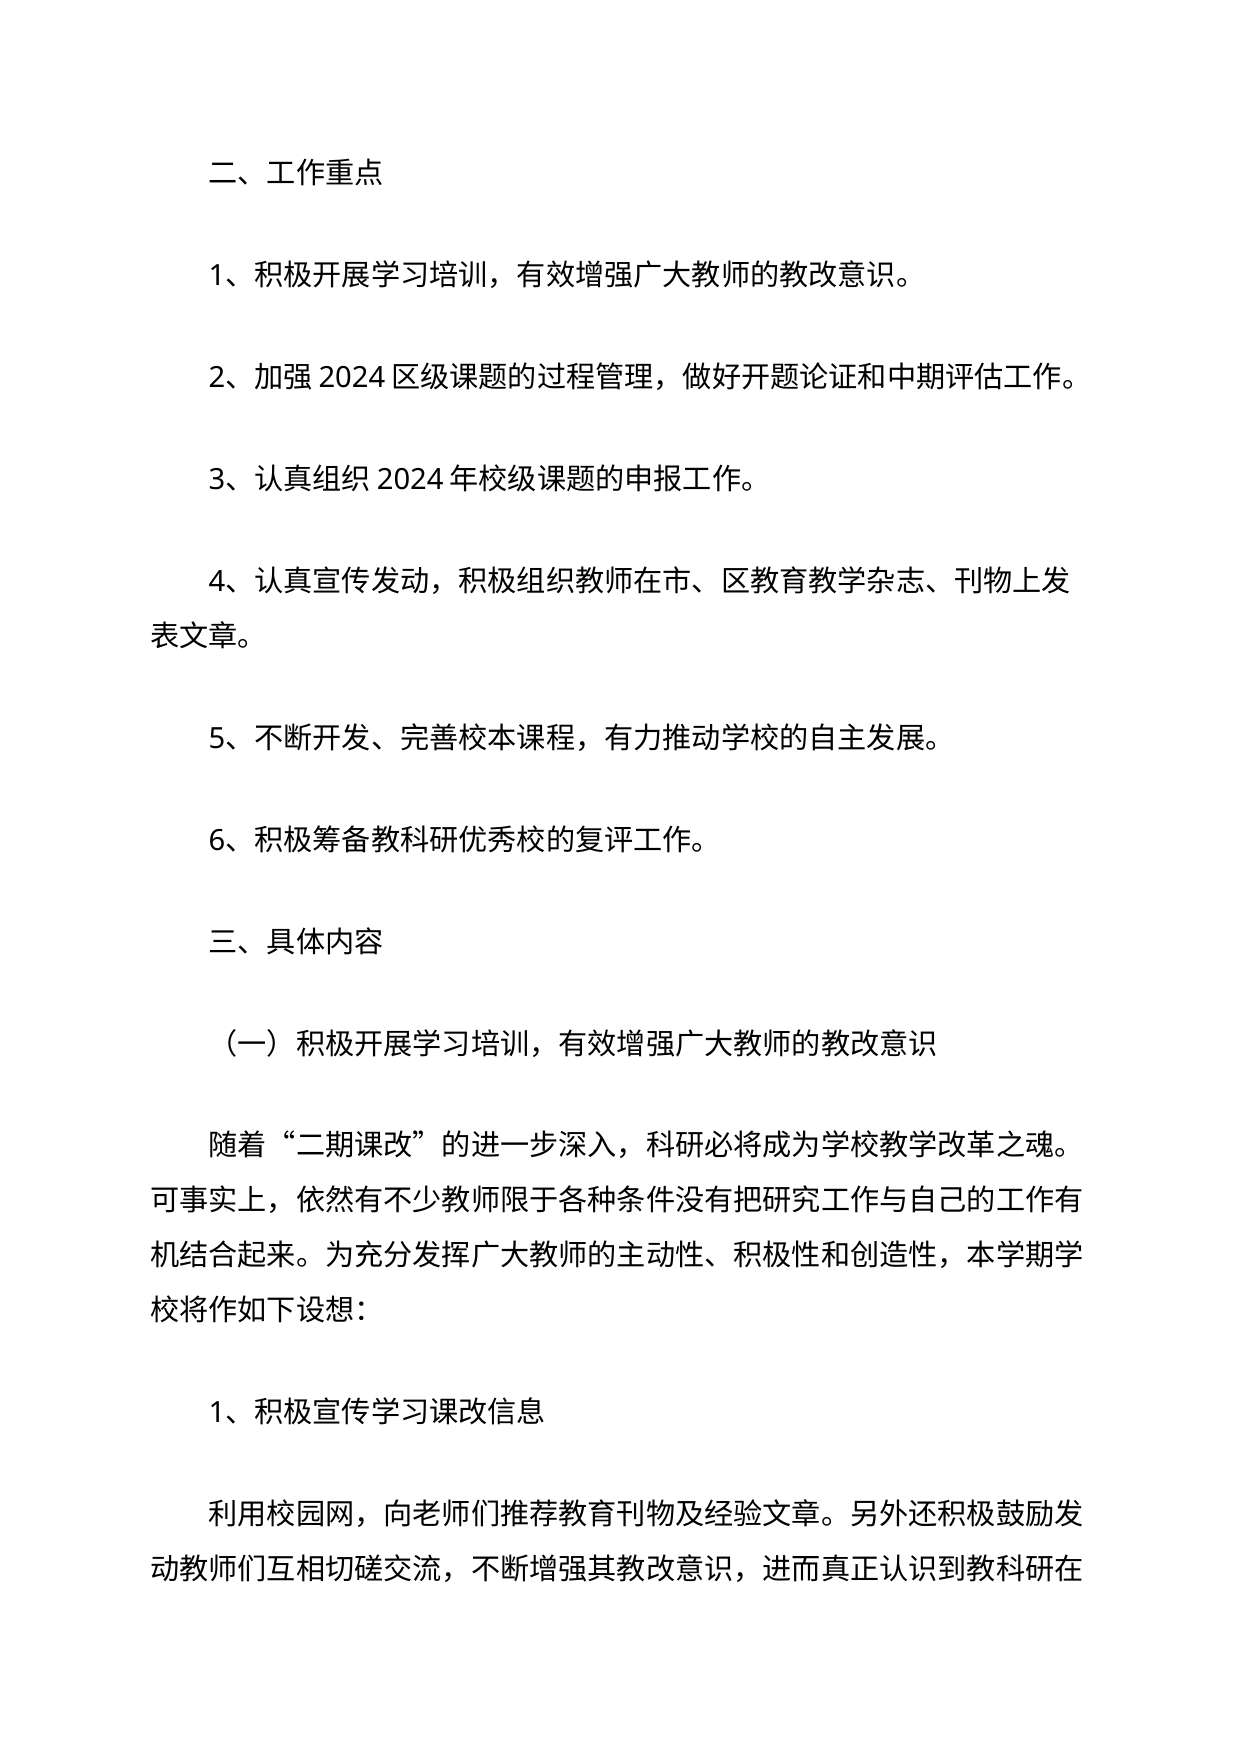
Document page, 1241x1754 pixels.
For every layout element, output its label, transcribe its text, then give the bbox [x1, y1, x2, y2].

text 5、不断开发、完善校本课程，有力推动学校的自主发展。 [150, 714, 1090, 757]
text 三、具体内容 [150, 918, 1090, 961]
text 二、工作重点 [150, 150, 1090, 192]
text 6、积极筹备教科研优秀校的复评工作。 [150, 816, 1090, 859]
text 3、认真组织2024年校级课题的申报工作。 [150, 456, 1090, 498]
text 随着“二期课改”的进一步深入，科研必将成为学校教学改革之魂。可事实上，依然有不少教师限于各种条件没有把研究工作与自己的工作有机结合起来。为充分发挥广大教师的主动性、积极性和创造性，本学期学校将作如下设想： [150, 1122, 1090, 1329]
text 1、积极宣传学习课改信息 [150, 1388, 1090, 1431]
text 1、积极开展学习培训，有效增强广大教师的教改意识。 [150, 252, 1090, 294]
text 4、认真宣传发动，积极组织教师在市、区教育教学杂志、刊物上发表文章。 [150, 558, 1090, 655]
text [150, 1490, 1090, 1588]
text （一）积极开展学习培训，有效增强广大教师的教改意识 [150, 1020, 1090, 1062]
text 2、加强2024区级课题的过程管理，做好开题论证和中期评估工作。 [150, 354, 1090, 396]
